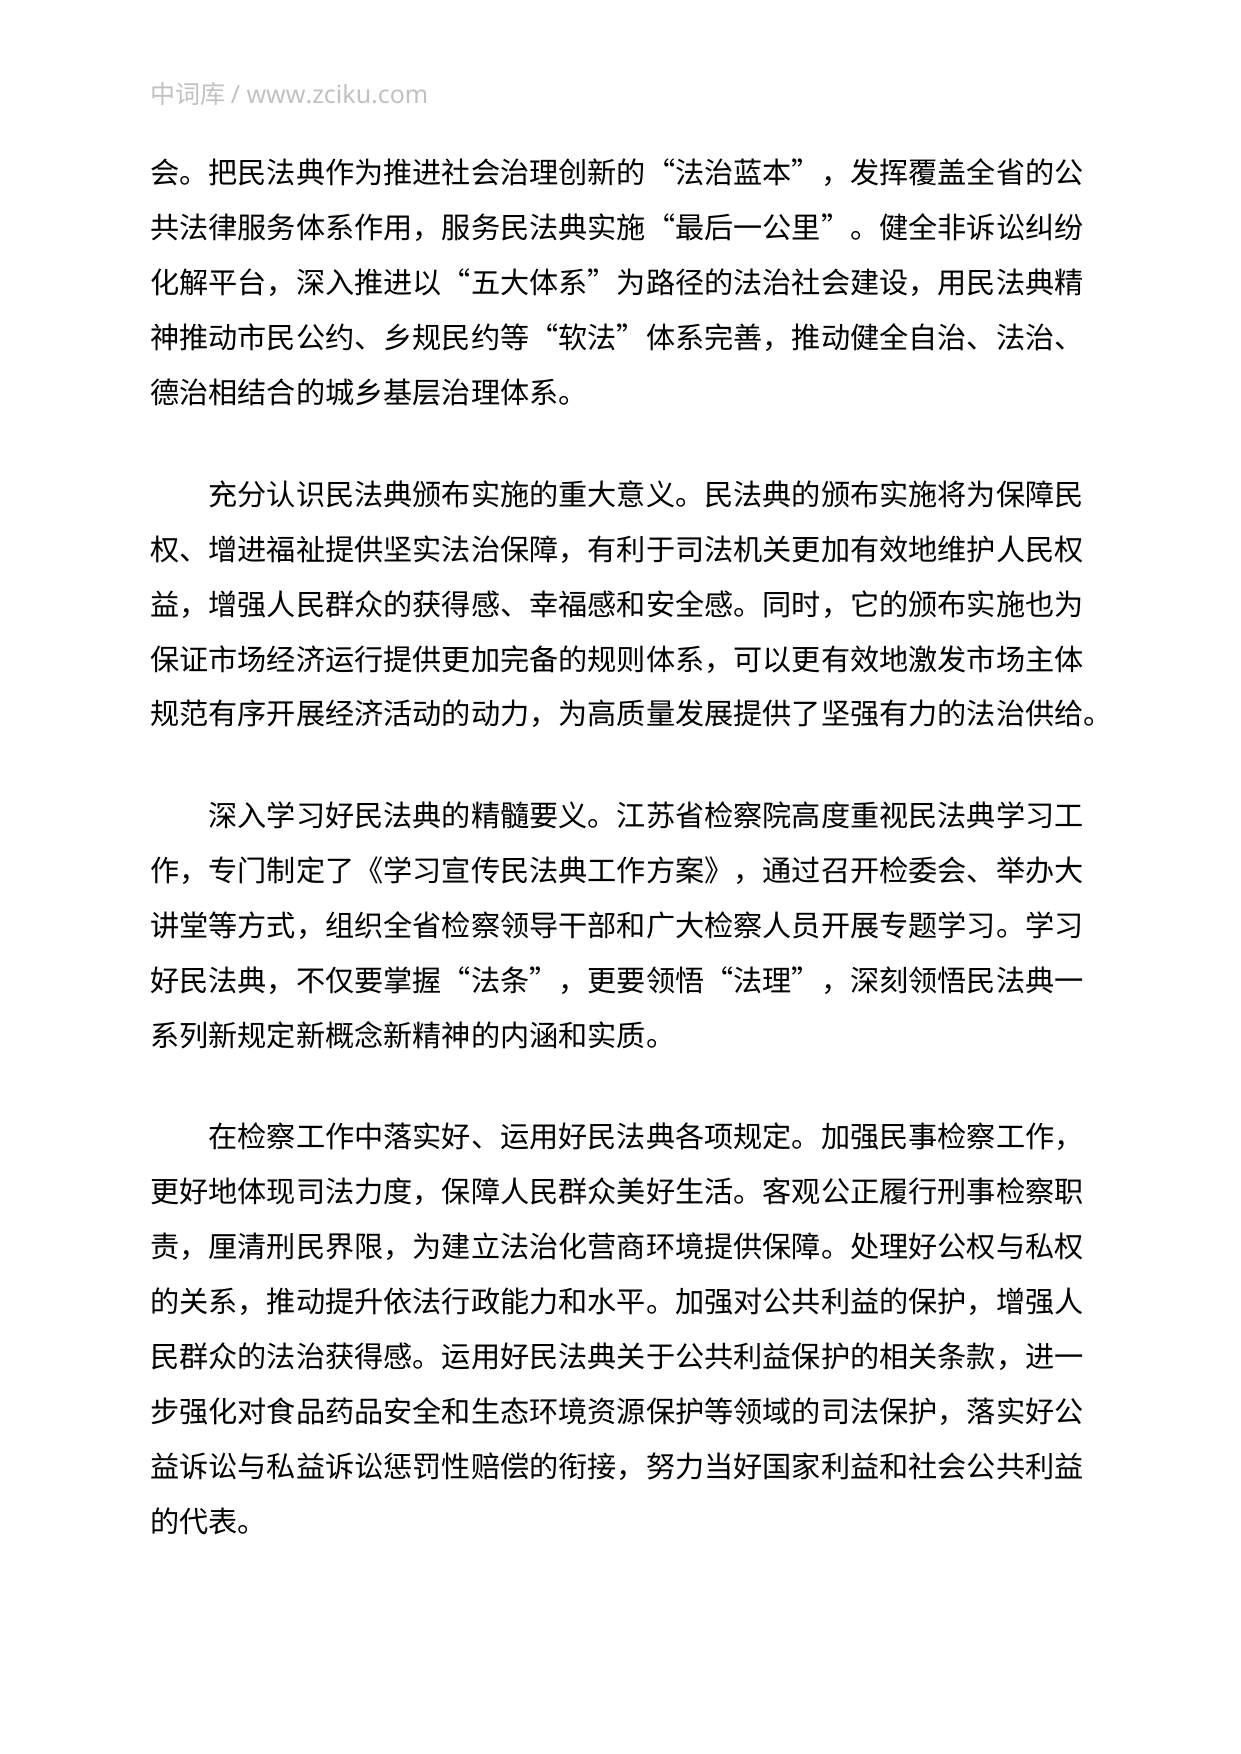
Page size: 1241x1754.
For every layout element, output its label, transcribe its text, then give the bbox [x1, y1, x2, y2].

text 深入学习好民法典的精髓要义。江苏省检察院高度重视民法典学习工作，专门制定了《学习宣传民法典工作方案》，通过召开检委会、举办大讲堂等方式，组织全省检察领导干部和广大检察人员开展专题学习。学习好民法典，不仅要掌握“法条”，更要领悟“法理”，深刻领悟民法典一系列新规定新概念新精神的内涵和实质。 [150, 793, 1090, 1054]
text 充分认识民法典颁布实施的重大意义。民法典的颁布实施将为保障民权、增进福祉提供坚实法治保障，有利于司法机关更加有效地维护人民权益，增强人民群众的获得感、幸福感和安全感。同时，它的颁布实施也为保证市场经济运行提供更加完备的规则体系，可以更有效地激发市场主体规范有序开展经济活动的动力，为高质量发展提供了坚强有力的法治供给。 [150, 471, 1090, 733]
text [150, 150, 1090, 412]
text 在检察工作中落实好、运用好民法典各项规定。加强民事检察工作，更好地体现司法力度，保障人民群众美好生活。客观公正履行刑事检察职责，厘清刑民界限，为建立法治化营商环境提供保障。处理好公权与私权的关系，推动提升依法行政能力和水平。加强对公共利益的保护，增强人民群众的法治获得感。运用好民法典关于公共利益保护的相关条款，进一步强化对食品药品安全和生态环境资源保护等领域的司法保护，落实好公益诉讼与私益诉讼惩罚性赔偿的衔接，努力当好国家利益和社会公共利益的代表。 [150, 1114, 1090, 1541]
